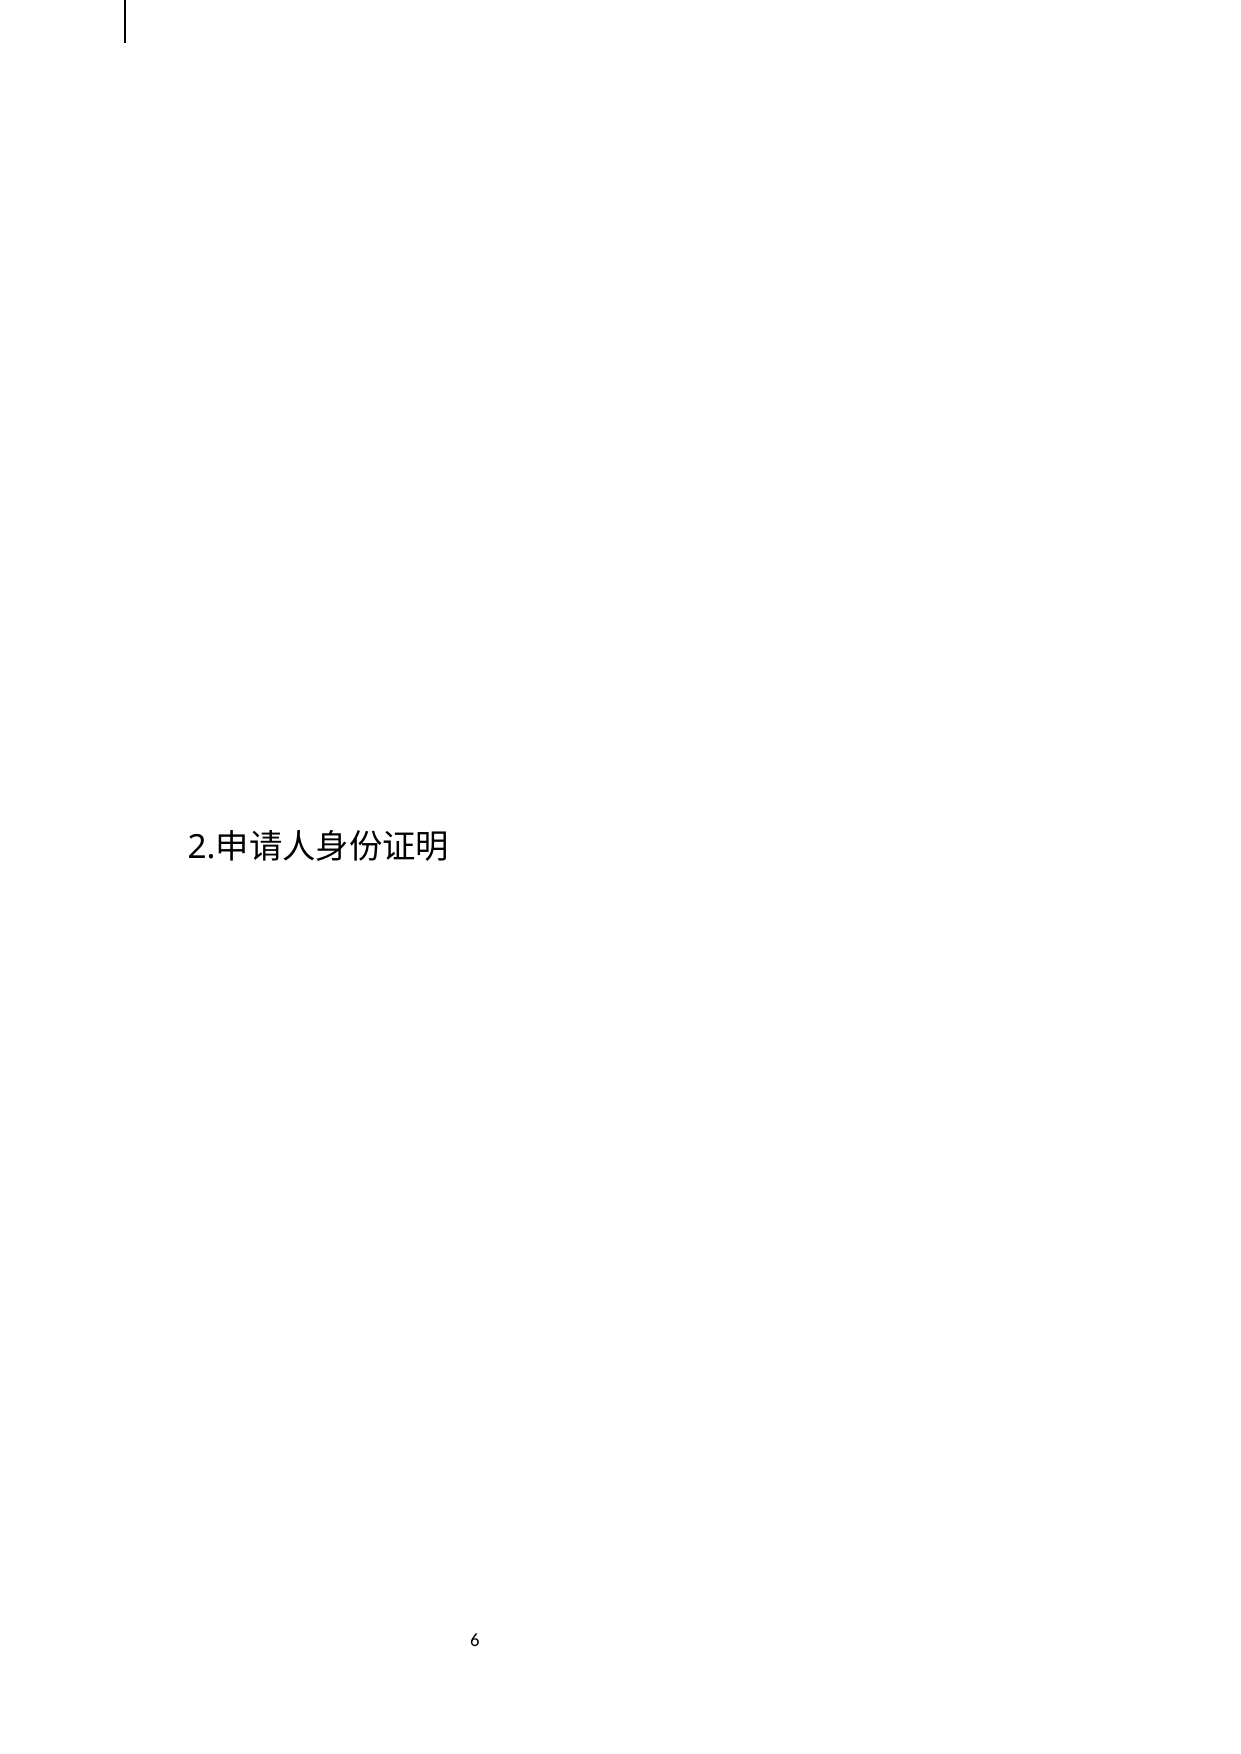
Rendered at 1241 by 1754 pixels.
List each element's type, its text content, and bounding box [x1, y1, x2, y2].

text 2.申请人身份证明 [187, 812, 1053, 877]
